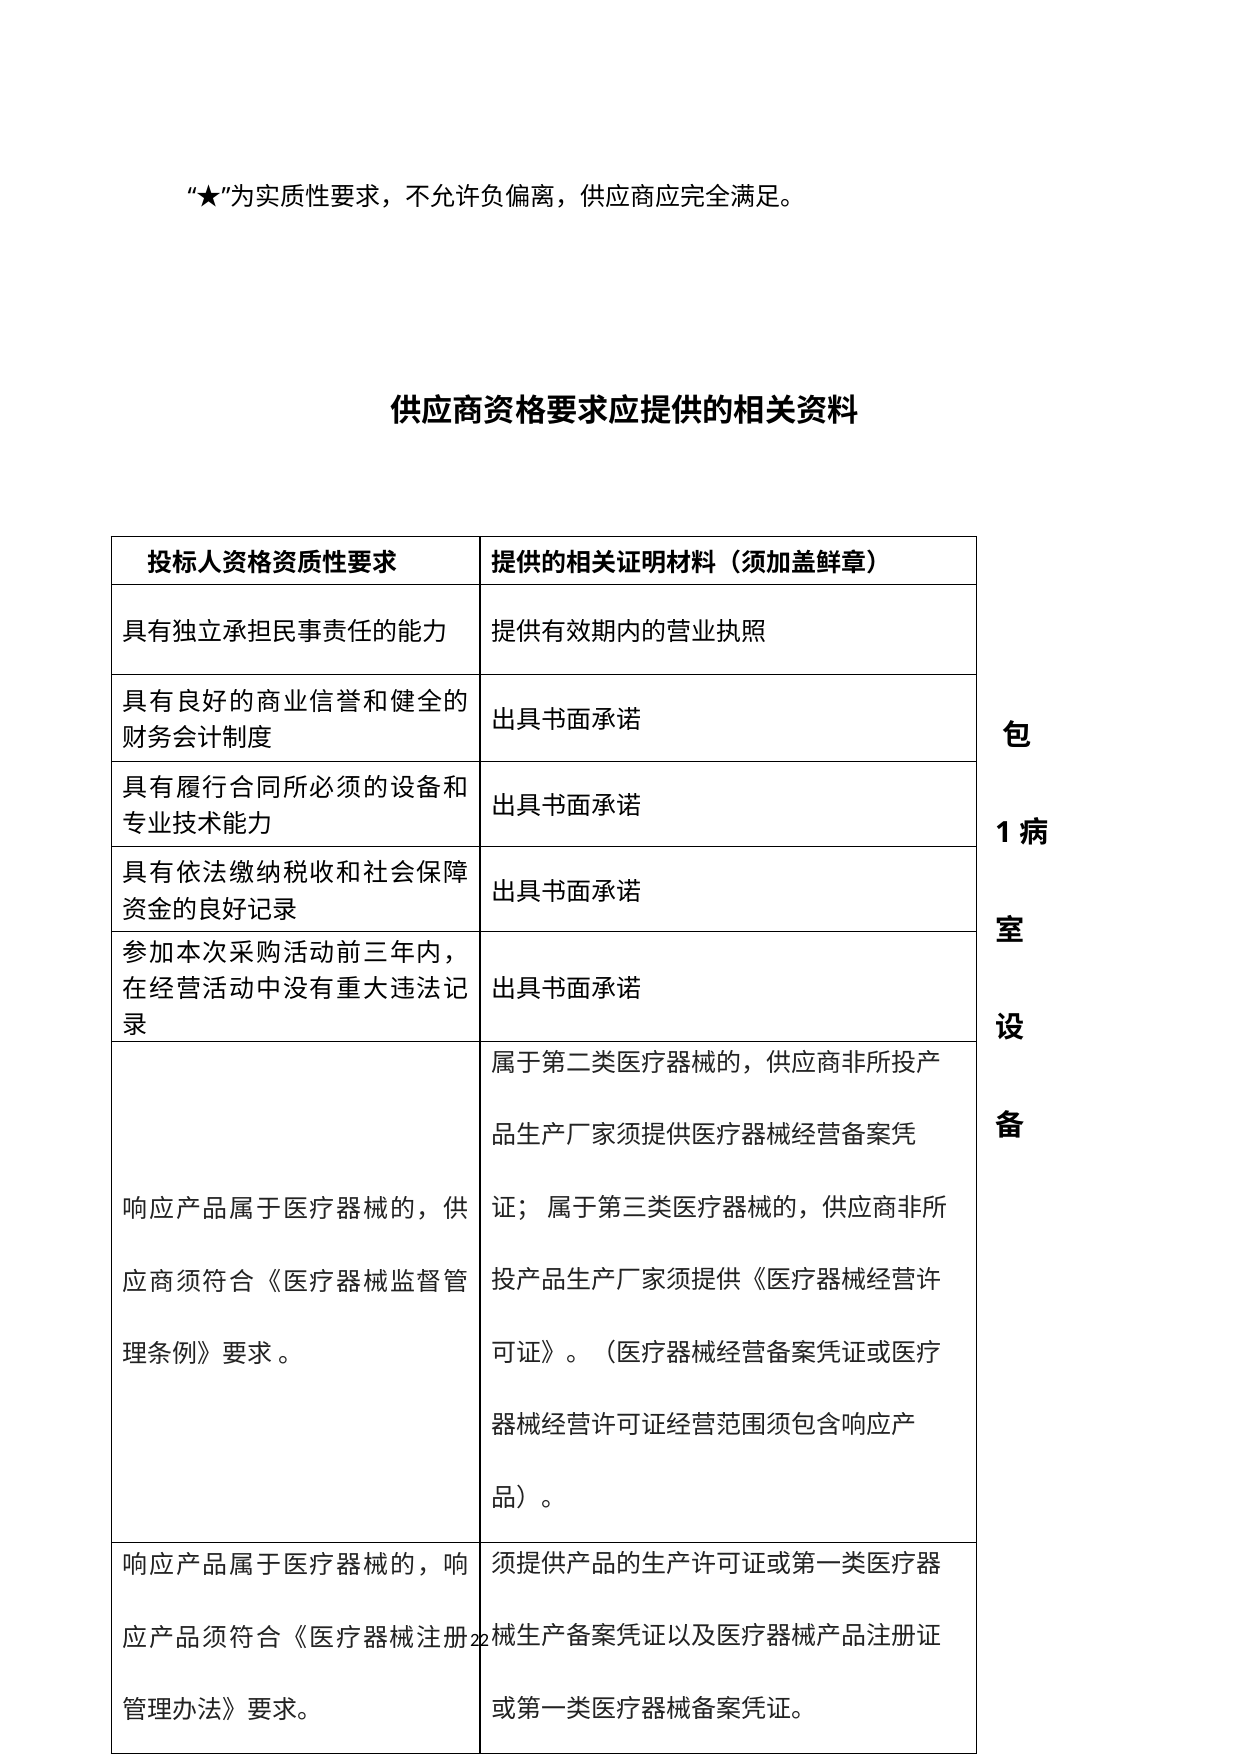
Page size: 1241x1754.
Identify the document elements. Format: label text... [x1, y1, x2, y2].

table_cell 出具书面承诺 [481, 932, 976, 1041]
table_cell 具有履行合同所必须的设备和专业技术能力 [112, 762, 479, 846]
table_cell 出具书面承诺 [481, 762, 976, 846]
text 包1 病室设备 [977, 700, 1053, 1155]
text 供应商资格要求应提供的相关资料 [187, 375, 1053, 440]
table_cell 出具书面承诺 [481, 847, 976, 931]
table_header 提供的相关证明材料（须加盖鲜章） [481, 537, 976, 584]
table_header 投标人资格资质性要求 [112, 537, 479, 584]
table_cell 属于第二类医疗器械的，供应商非所投产品生产厂家须提供医疗器械经营备案凭证； 属于第三类医疗器械的，供应商非所投产品生产厂家须提供《医疗器械经营许可证》。（医疗器械经营备案凭证或医疗器械经营许可证经营范围须包含响应产品）。 [481, 1042, 976, 1542]
table_cell 具有良好的商业信誉和健全的财务会计制度 [112, 675, 479, 761]
table_cell 具有独立承担民事责任的能力 [112, 585, 479, 674]
table_cell 响应产品属于医疗器械的，响应产品须符合《医疗器械注册管理办法》要求。 [112, 1543, 479, 1753]
table_cell 提供有效期内的营业执照 [481, 585, 976, 674]
table_cell 出具书面承诺 [481, 675, 976, 761]
table_cell 须提供产品的生产许可证或第一类医疗器械生产备案凭证以及医疗器械产品注册证或第一类医疗器械备案凭证。 [481, 1543, 976, 1753]
table_cell 参加本次采购活动前三年内，在经营活动中没有重大违法记录 [112, 932, 479, 1041]
table_cell 具有依法缴纳税收和社会保障资金的良好记录 [112, 847, 479, 931]
table_cell 响应产品属于医疗器械的，供应商须符合《医疗器械监督管理条例》要求 。 [112, 1042, 479, 1542]
text “★”为实质性要求，不允许负偏离，供应商应完全满足。 [187, 162, 1053, 227]
